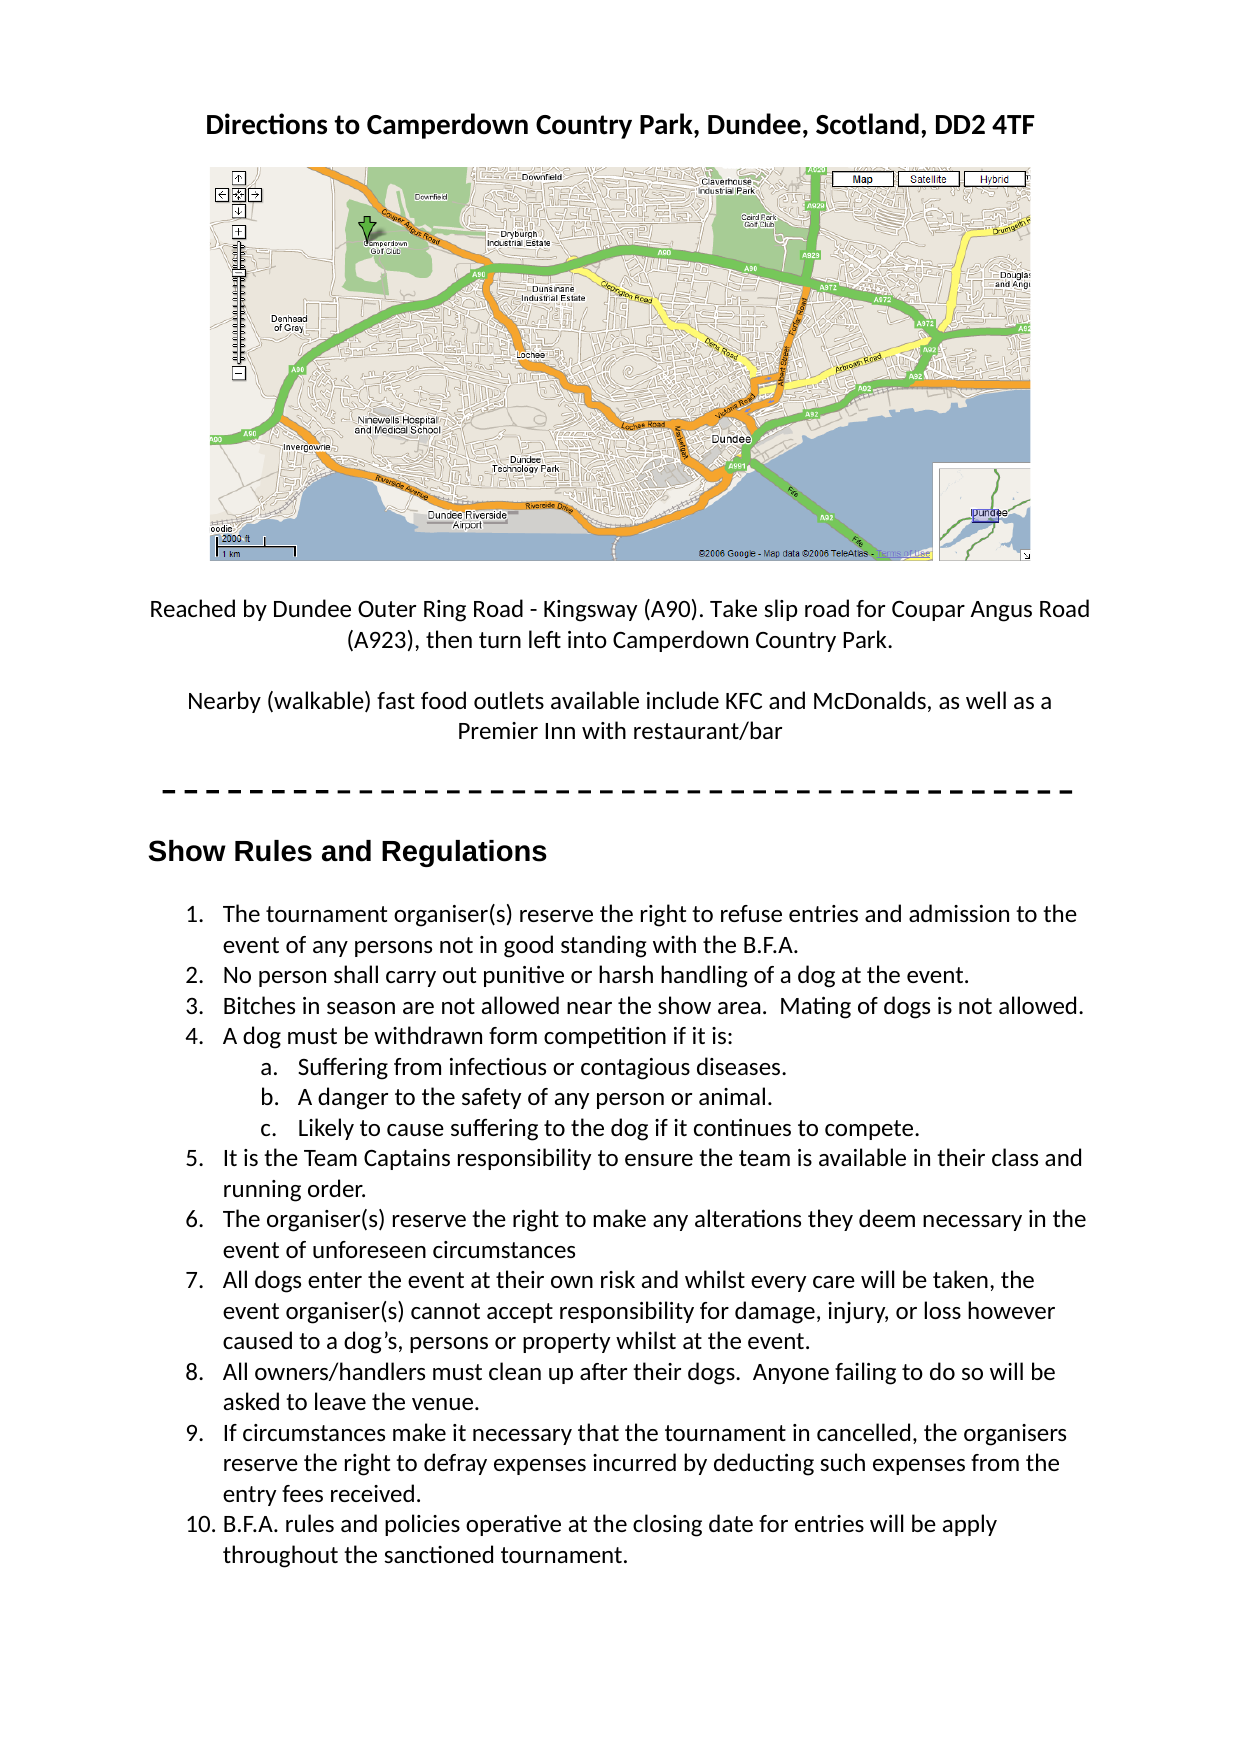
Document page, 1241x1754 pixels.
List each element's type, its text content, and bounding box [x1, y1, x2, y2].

text Reached by Dundee Outer Ring Road - Kingsway (A90). Take slip road for Coupar Angus Road (A923), then turn left into Camperdown Country Park. [148, 593, 1092, 654]
list B.F.A. rules and policies operative at the closing date for entries will be apply throughout the sanctioned tournament. [185, 1509, 1092, 1570]
list The organiser(s) reserve the right to make any alterations they deem necessary in the event of unforeseen circumstances [185, 1203, 1092, 1264]
list If circumstances make it necessary that the tournament in cancelled, the organisers reserve the right to defray expenses incurred by deducting such expenses from the entry fees received. [185, 1417, 1092, 1509]
list Suffering from infectious or contagious diseases. [260, 1051, 1092, 1081]
list No person shall carry out punitive or harsh handling of a dog at the event. [185, 959, 1092, 990]
list A dog must be withdrawn form competition if it is: [185, 1020, 1092, 1051]
text Directions to Camperdown Country Park, Dundee, Scotland, DD2 4TF [148, 106, 1092, 142]
list All owners/handlers must clean up after their dogs. Anyone failing to do so will be asked to leave the venue. [185, 1356, 1092, 1417]
list A danger to the safety of any person or animal. [260, 1081, 1092, 1112]
list It is the Team Captains responsibility to ensure the team is available in their class and running order. [185, 1142, 1092, 1203]
text Nearby (walkable) fast food outlets available include KFC and McDonalds, as well as a Premier Inn with restaurant/bar [148, 685, 1092, 746]
subtitle Show Rules and Regulations [148, 834, 1092, 868]
list The tournament organiser(s) reserve the right to refuse entries and admission to the event of any persons not in good standing with the B.F.A. [185, 898, 1092, 959]
list All dogs enter the event at their own risk and whilst every care will be taken, the event organiser(s) cannot accept responsibility for damage, injury, or loss however caused to a dog’s, persons or property whilst at the event. [185, 1264, 1092, 1356]
list Likely to cause suffering to the dog if it continues to compete. [260, 1112, 1092, 1142]
list Bitches in season are not allowed near the show area. Mating of dogs is not allowed. [185, 990, 1092, 1020]
picture [209, 167, 1031, 561]
